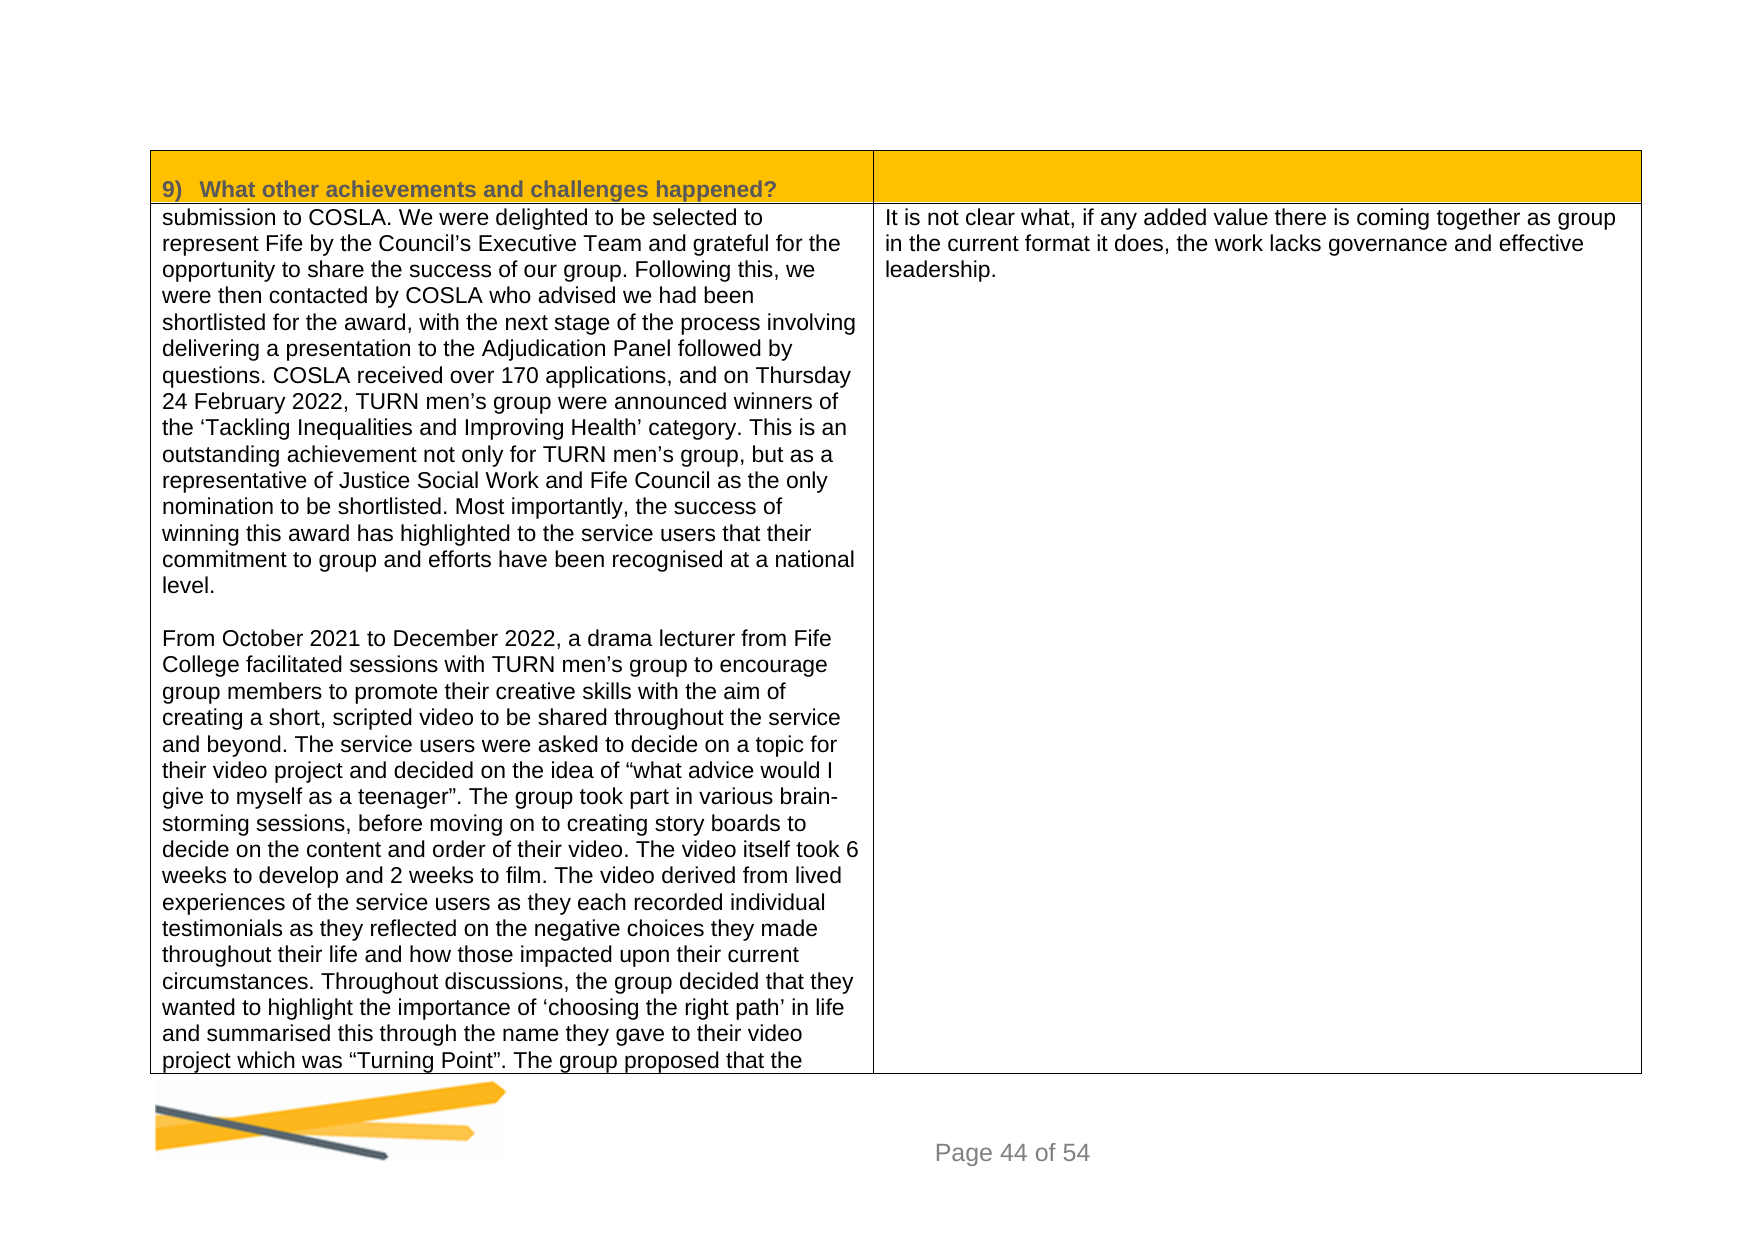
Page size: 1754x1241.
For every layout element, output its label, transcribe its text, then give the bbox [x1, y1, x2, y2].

table_header [874, 151, 1641, 202]
table_header What other achievements and challenges happened? [151, 151, 873, 202]
picture [155, 1081, 508, 1162]
